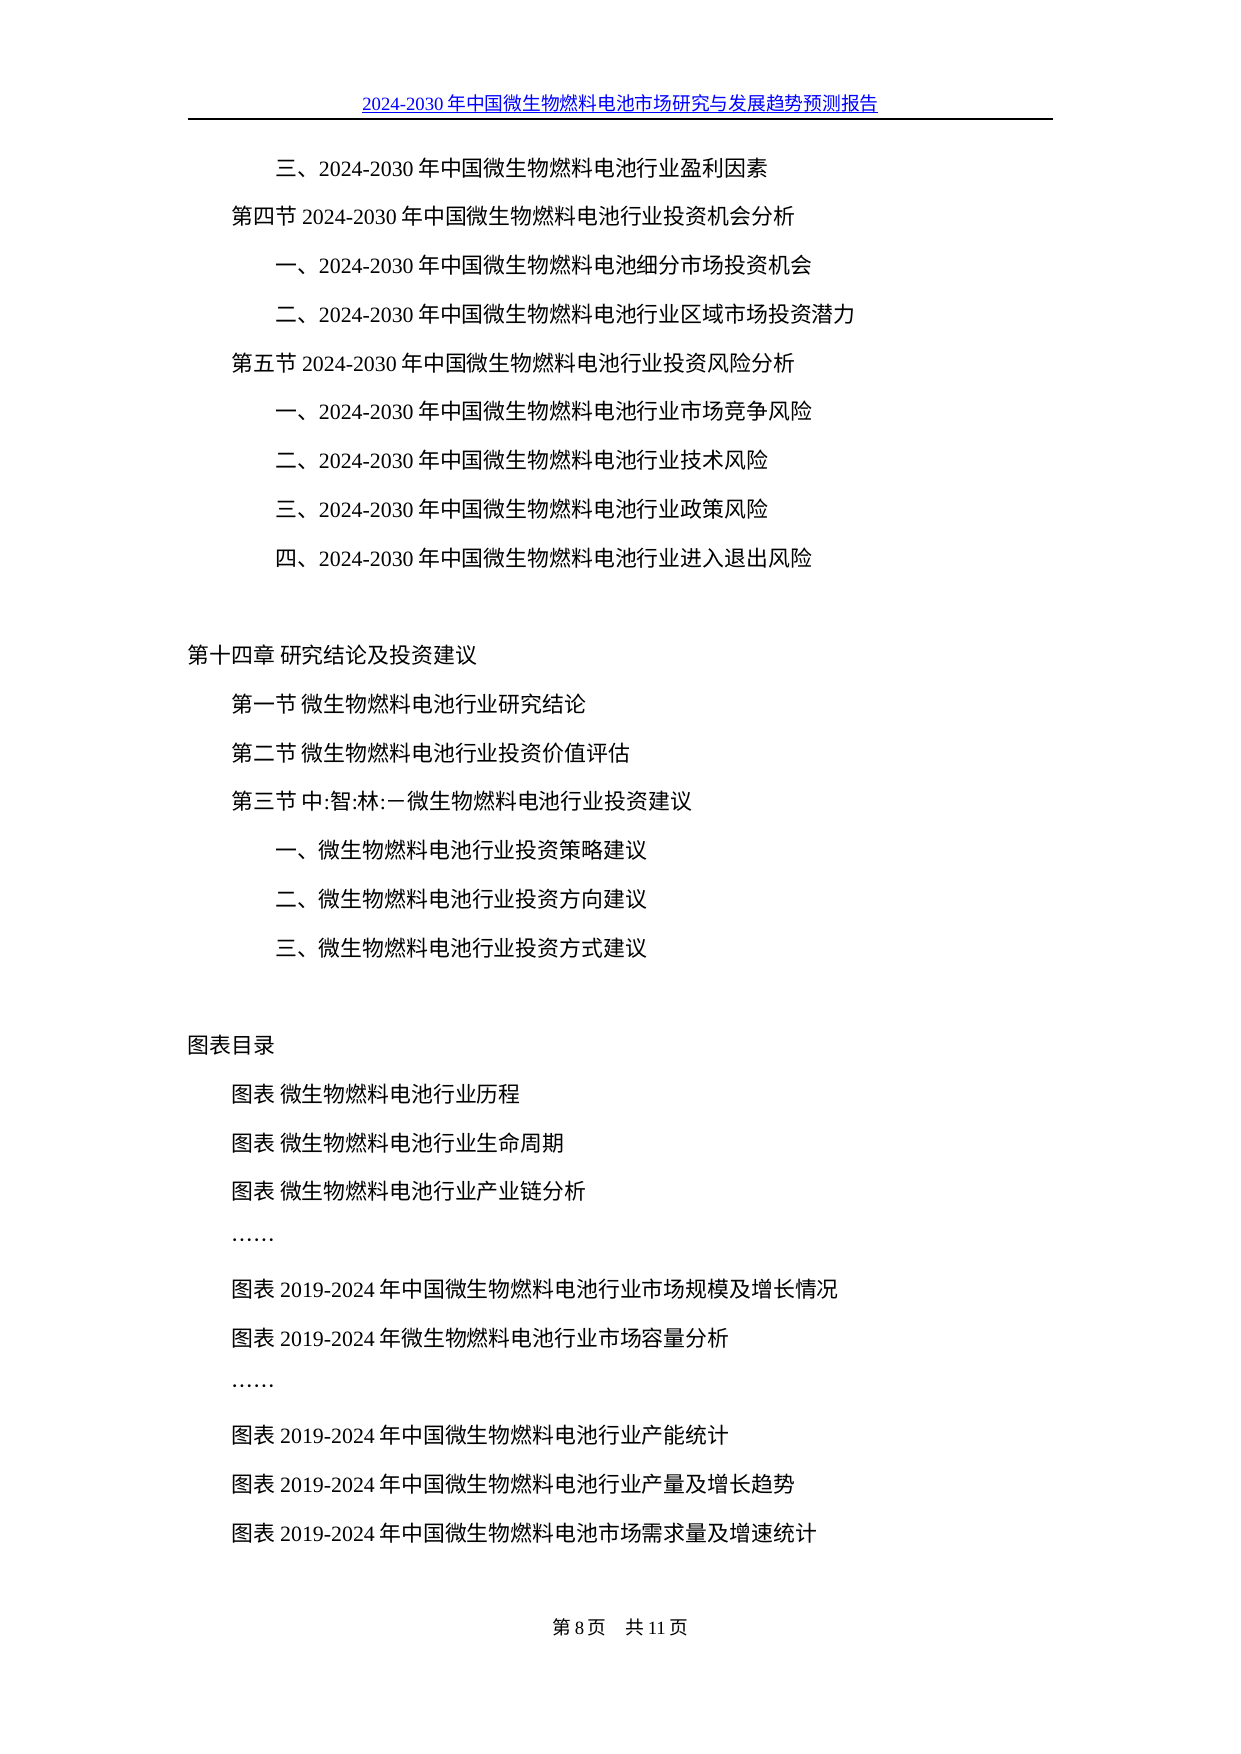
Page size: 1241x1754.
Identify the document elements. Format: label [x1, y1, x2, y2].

text [187, 150, 1053, 1548]
